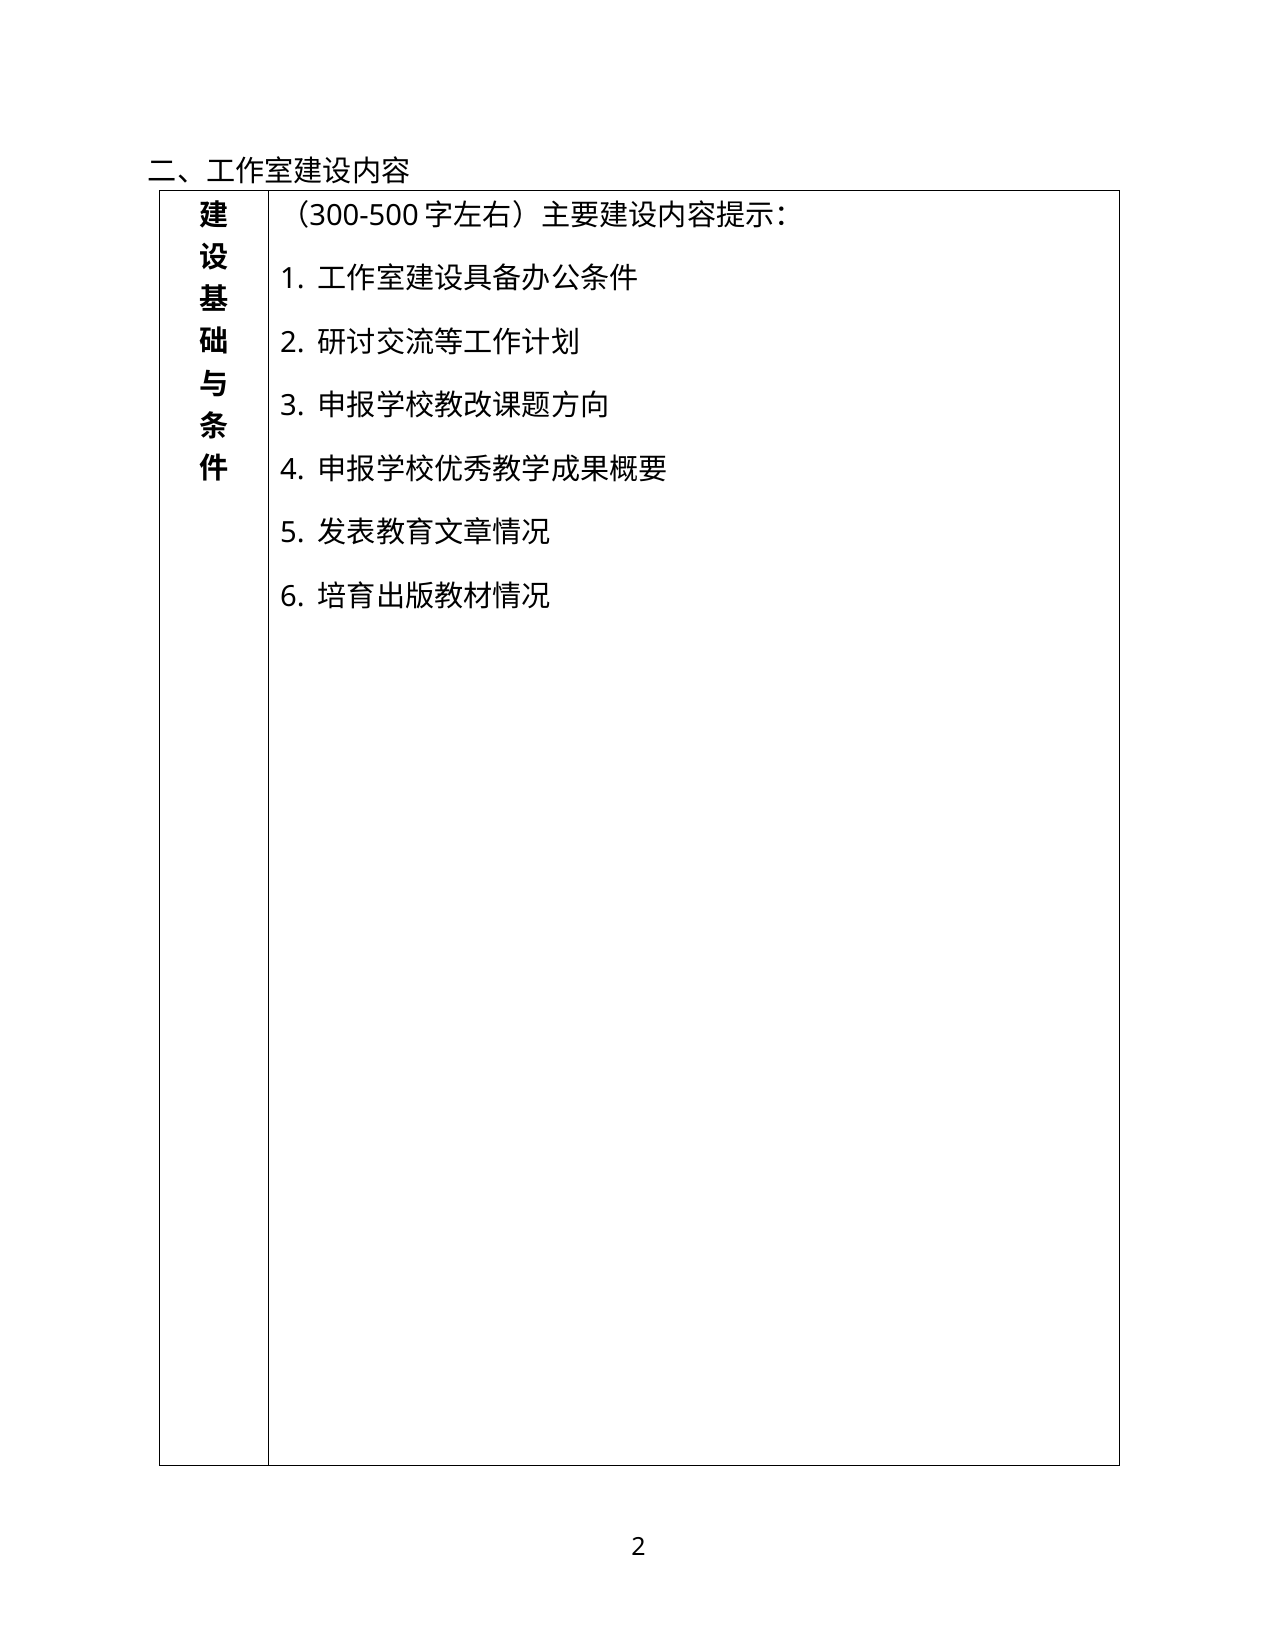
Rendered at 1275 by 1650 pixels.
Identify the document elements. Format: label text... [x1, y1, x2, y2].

table_header 建 设 基 础 与 条 件 [160, 191, 268, 1465]
text 二、工作室建设内容 [148, 148, 1127, 190]
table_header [269, 191, 1119, 1465]
